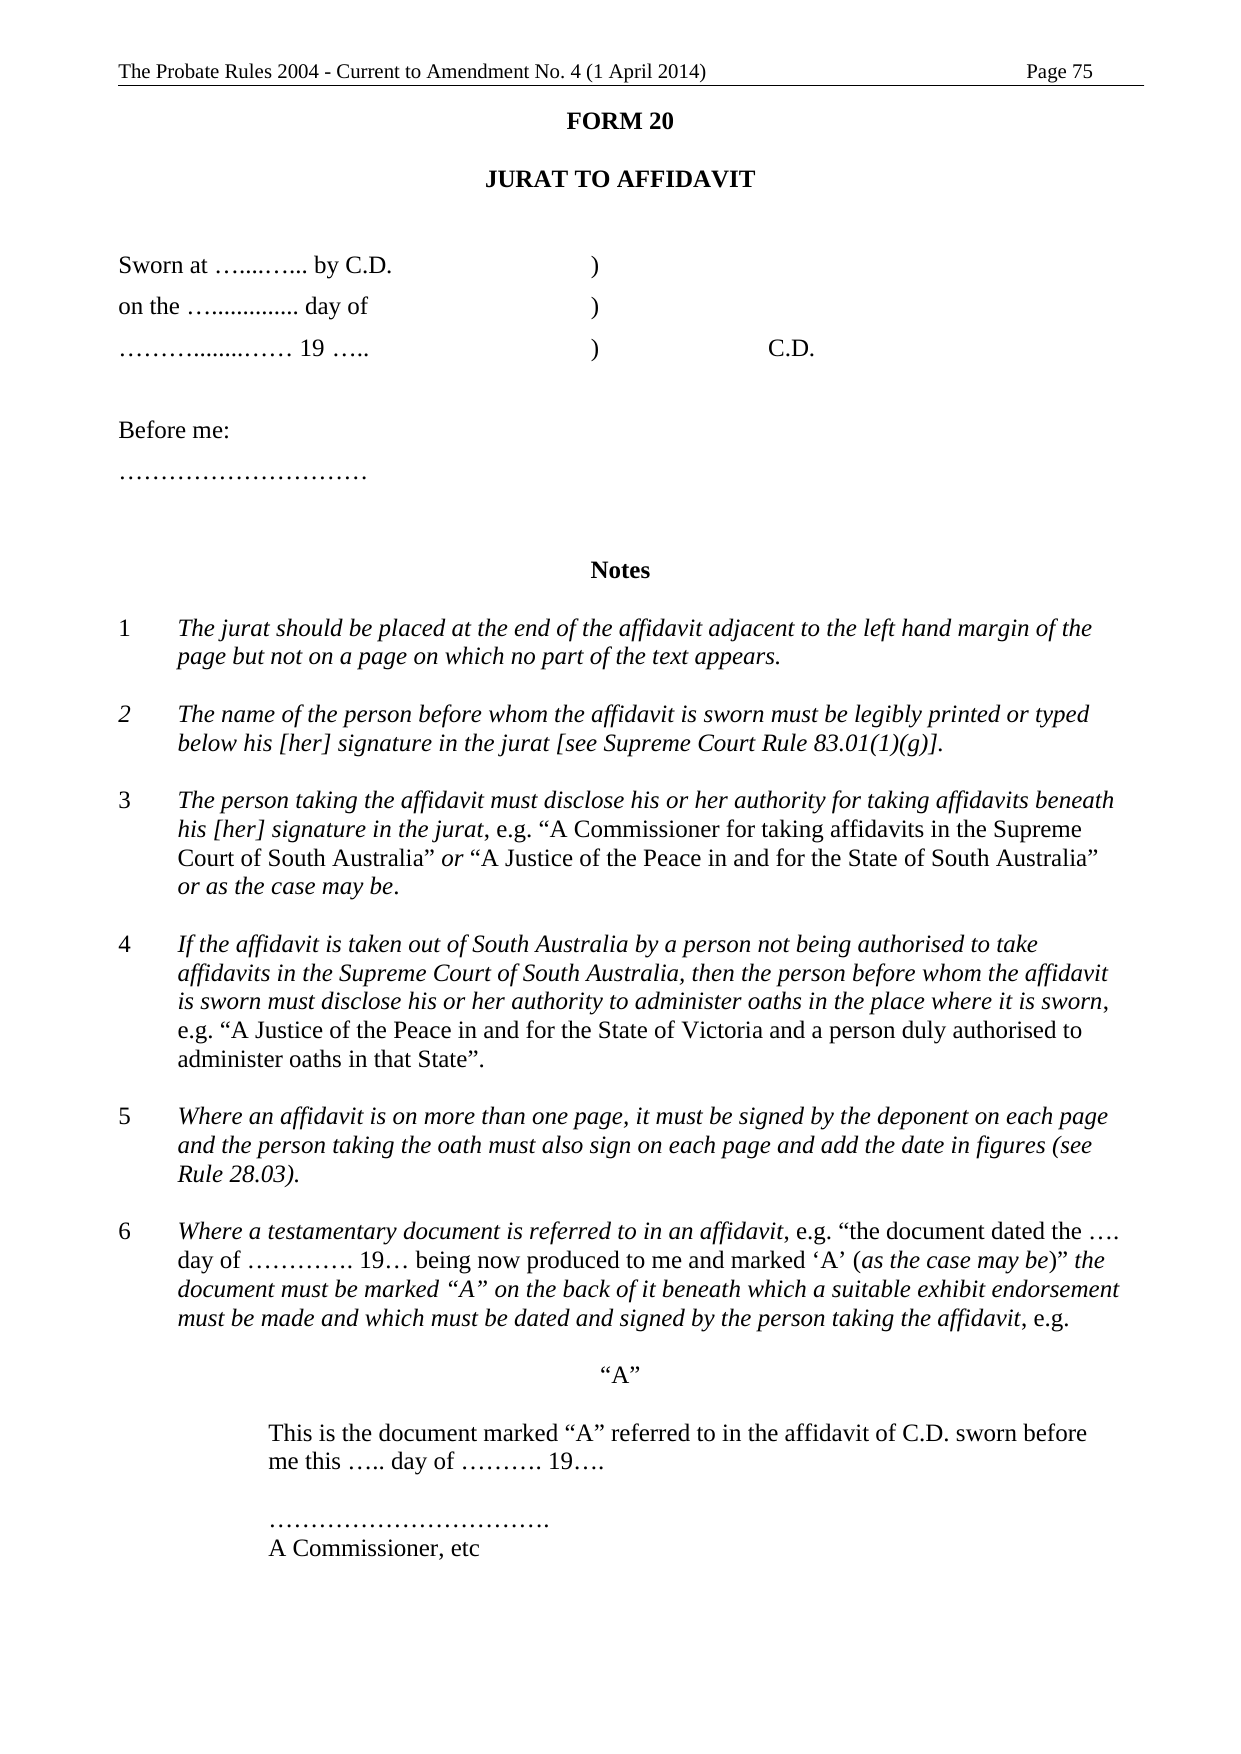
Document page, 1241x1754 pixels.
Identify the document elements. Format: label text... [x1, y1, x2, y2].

text ………………………… [118, 456, 1122, 485]
text on the ….............. day of ) [118, 291, 1122, 320]
text JURAT TO AFFIDAVIT [118, 164, 1122, 193]
text ………........…… 19 ….. ) C.D. [118, 333, 1122, 361]
text 2 The name of the person before whom the affidavit is sworn must be legibly printed or typed below his [her] signature in the jurat [see Supreme Court Rule 83.01(1)(g)]. [118, 699, 1122, 756]
text “A” [118, 1360, 1122, 1389]
text 3 The person taking the affidavit must disclose his or her authority for taking affidavits beneath his [her] signature in the jurat, e.g. “A Commissioner for taking affidavits in the Supreme Court of South Australia” or “A Justice of the Peace in and for the State of South Australia” or as the case may be. [118, 785, 1122, 900]
text Sworn at …....…... by C.D. ) [118, 250, 1122, 279]
text A Commissioner, etc [268, 1533, 1122, 1561]
text Notes [118, 555, 1122, 584]
text FORM 20 [118, 106, 1122, 135]
text 6 Where a testamentary document is referred to in an affidavit, e.g. “the document dated the …. day of …………. 19… being now produced to me and marked ‘A’ (as the case may be)” the document must be marked “A” on the back of it beneath which a suitable exhibit endorsement must be made and which must be dated and signed by the person taking the affidavit, e.g. [118, 1216, 1122, 1331]
text ……………………………. [268, 1504, 1122, 1533]
text 4 If the affidavit is taken out of South Australia by a person not being authorised to take affidavits in the Supreme Court of South Australia, then the person before whom the affidavit is sworn must disclose his or her authority to administer oaths in the place where it is sworn, e.g. “A Justice of the Peace in and for the State of Victoria and a person duly authorised to administer oaths in that State”. [118, 929, 1122, 1073]
text 1 The jurat should be placed at the end of the affidavit adjacent to the left hand margin of the page but not on a page on which no part of the text appears. [118, 613, 1122, 670]
text 5 Where an affidavit is on more than one page, it must be signed by the deponent on each page and the person taking the oath must also sign on each page and add the date in figures (see Rule 28.03). [118, 1101, 1122, 1188]
text This is the document marked “A” referred to in the affidavit of C.D. sworn before me this ….. day of ………. 19…. [268, 1418, 1122, 1475]
text Before me: [118, 415, 1122, 444]
